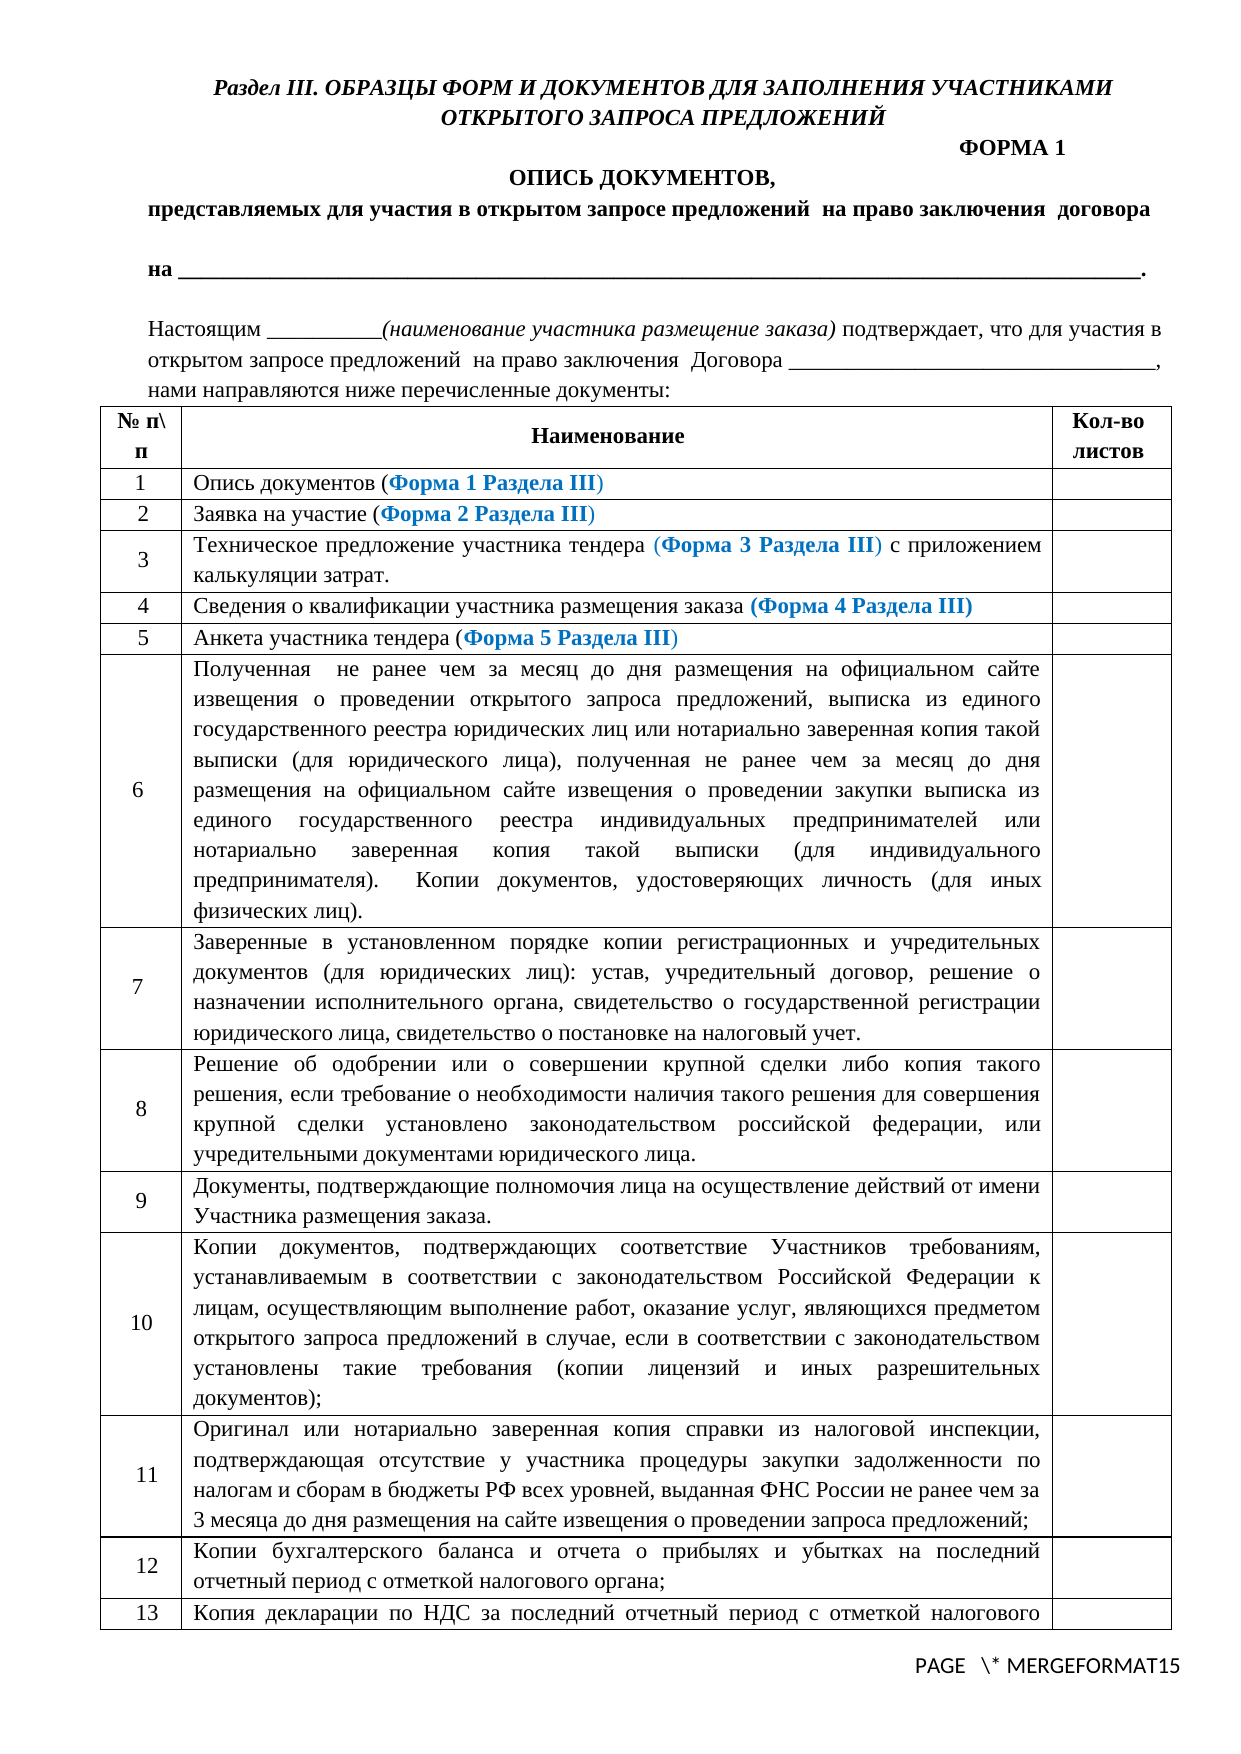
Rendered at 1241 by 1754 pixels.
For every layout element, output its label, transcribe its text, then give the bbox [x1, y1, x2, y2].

table_header Кол-во листов [1053, 407, 1171, 468]
text представляемых для участия в открытом запросе предложений на право заключения договора на ____________________________________________________________________________________. [148, 195, 1152, 281]
table_cell 3 [101, 531, 181, 592]
table_cell Техническое предложение участника тендера (Форма 3 Раздела III) с приложением калькуляции затрат. [182, 531, 1052, 592]
table_cell Сведения о квалификации участника размещения заказа (Форма 4 Раздела III) [182, 593, 1052, 623]
table_cell [1053, 469, 1171, 499]
table_cell [1053, 531, 1171, 592]
table_cell [1053, 624, 1171, 654]
text Раздел III. ОБРАЗЦЫ ФОРМ И ДОКУМЕНТОВ ДЛЯ ЗАПОЛНЕНИЯ УЧАСТНИКАМИ ОТКРЫТОГО ЗАПРОСА ПРЕДЛОЖЕНИЙ [148, 74, 1181, 130]
table_cell [1053, 655, 1171, 927]
table_cell 1 [101, 469, 181, 499]
table_cell 9 [101, 1172, 181, 1232]
text ОПИСЬ ДОКУМЕНТОВ, [148, 164, 1162, 191]
table_cell 8 [101, 1050, 181, 1171]
table_header Наименование [182, 407, 1052, 468]
table_cell 10 [101, 1233, 181, 1414]
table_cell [182, 1599, 1052, 1629]
table_cell Заявка на участие (Форма 2 Раздела III) [182, 500, 1052, 530]
text Настоящим __________(наименование участника размещение заказа) подтверждает, что для участия в открытом запросе предложений на право заключения Договора ________________________________, нами направляются ниже перечисленные документы: [148, 316, 1162, 402]
table_cell Копии бухгалтерского баланса и отчета о прибылях и убытках на последний отчетный период с отметкой налогового органа; [182, 1538, 1052, 1598]
table_cell Документы, подтверждающие полномочия лица на осуществление действий от имени Участника размещения заказа. [182, 1172, 1052, 1232]
table_cell [1053, 1538, 1171, 1598]
table_cell [1053, 928, 1171, 1049]
table_header № п\п [101, 407, 181, 468]
table_cell Оригинал или нотариально заверенная копия справки из налоговой инспекции, подтверждающая отсутствие у участника процедуры закупки задолженности по налогам и сборам в бюджеты РФ всех уровней, выданная ФНС России не ранее чем за 3 месяца до дня размещения на сайте извещения о проведении запроса предложений; [182, 1416, 1052, 1536]
table_cell 11 [101, 1416, 181, 1536]
table_cell 5 [101, 624, 181, 654]
table_cell [1053, 1416, 1171, 1536]
table_cell 6 [101, 655, 181, 927]
table_cell Заверенные в установленном порядке копии регистрационных и учредительных документов (для юридических лиц): устав, учредительный договор, решение о назначении исполнительного органа, свидетельство о государственной регистрации юридического лица, свидетельство о постановке на налоговый учет. [182, 928, 1052, 1049]
table_cell [1053, 500, 1171, 530]
table_cell 7 [101, 928, 181, 1049]
table_cell Решение об одобрении или о совершении крупной сделки либо копия такого решения, если требование о необходимости наличия такого решения для совершения крупной сделки установлено законодательством российской федерации, или учредительными документами юридического лица. [182, 1050, 1052, 1171]
table_cell [1053, 1599, 1171, 1629]
table_cell Опись документов (Форма 1 Раздела III) [182, 469, 1052, 499]
text ФОРМА 1 [959, 134, 1162, 161]
table_cell [1053, 1233, 1171, 1414]
table_cell Полученная не ранее чем за месяц до дня размещения на официальном сайте извещения о проведении открытого запроса предложений, выписка из единого государственного реестра юридических лиц или нотариально заверенная копия такой выписки (для юридического лица), полученная не ранее чем за месяц до дня размещения на официальном сайте извещения о проведении закупки выписка из единого государственного реестра индивидуальных предпринимателей или нотариально заверенная копия такой выписки (для индивидуального предпринимателя). Копии документов, удостоверяющих личность (для иных физических лиц). [182, 655, 1052, 927]
table_cell 2 [101, 500, 181, 530]
table_cell [1053, 1050, 1171, 1171]
table_cell 13 [101, 1599, 181, 1629]
table_cell Копии документов, подтверждающих соответствие Участников требованиям, устанавливаемым в соответствии с законодательством Российской Федерации к лицам, осуществляющим выполнение работ, оказание услуг, являющихся предметом открытого запроса предложений в случае, если в соответствии с законодательством установлены такие требования (копии лицензий и иных разрешительных документов); [182, 1233, 1052, 1414]
table_cell 4 [101, 593, 181, 623]
table_cell [1053, 593, 1171, 623]
table_cell [1053, 1172, 1171, 1232]
table_cell 12 [101, 1538, 181, 1598]
table_cell Анкета участника тендера (Форма 5 Раздела III) [182, 624, 1052, 654]
